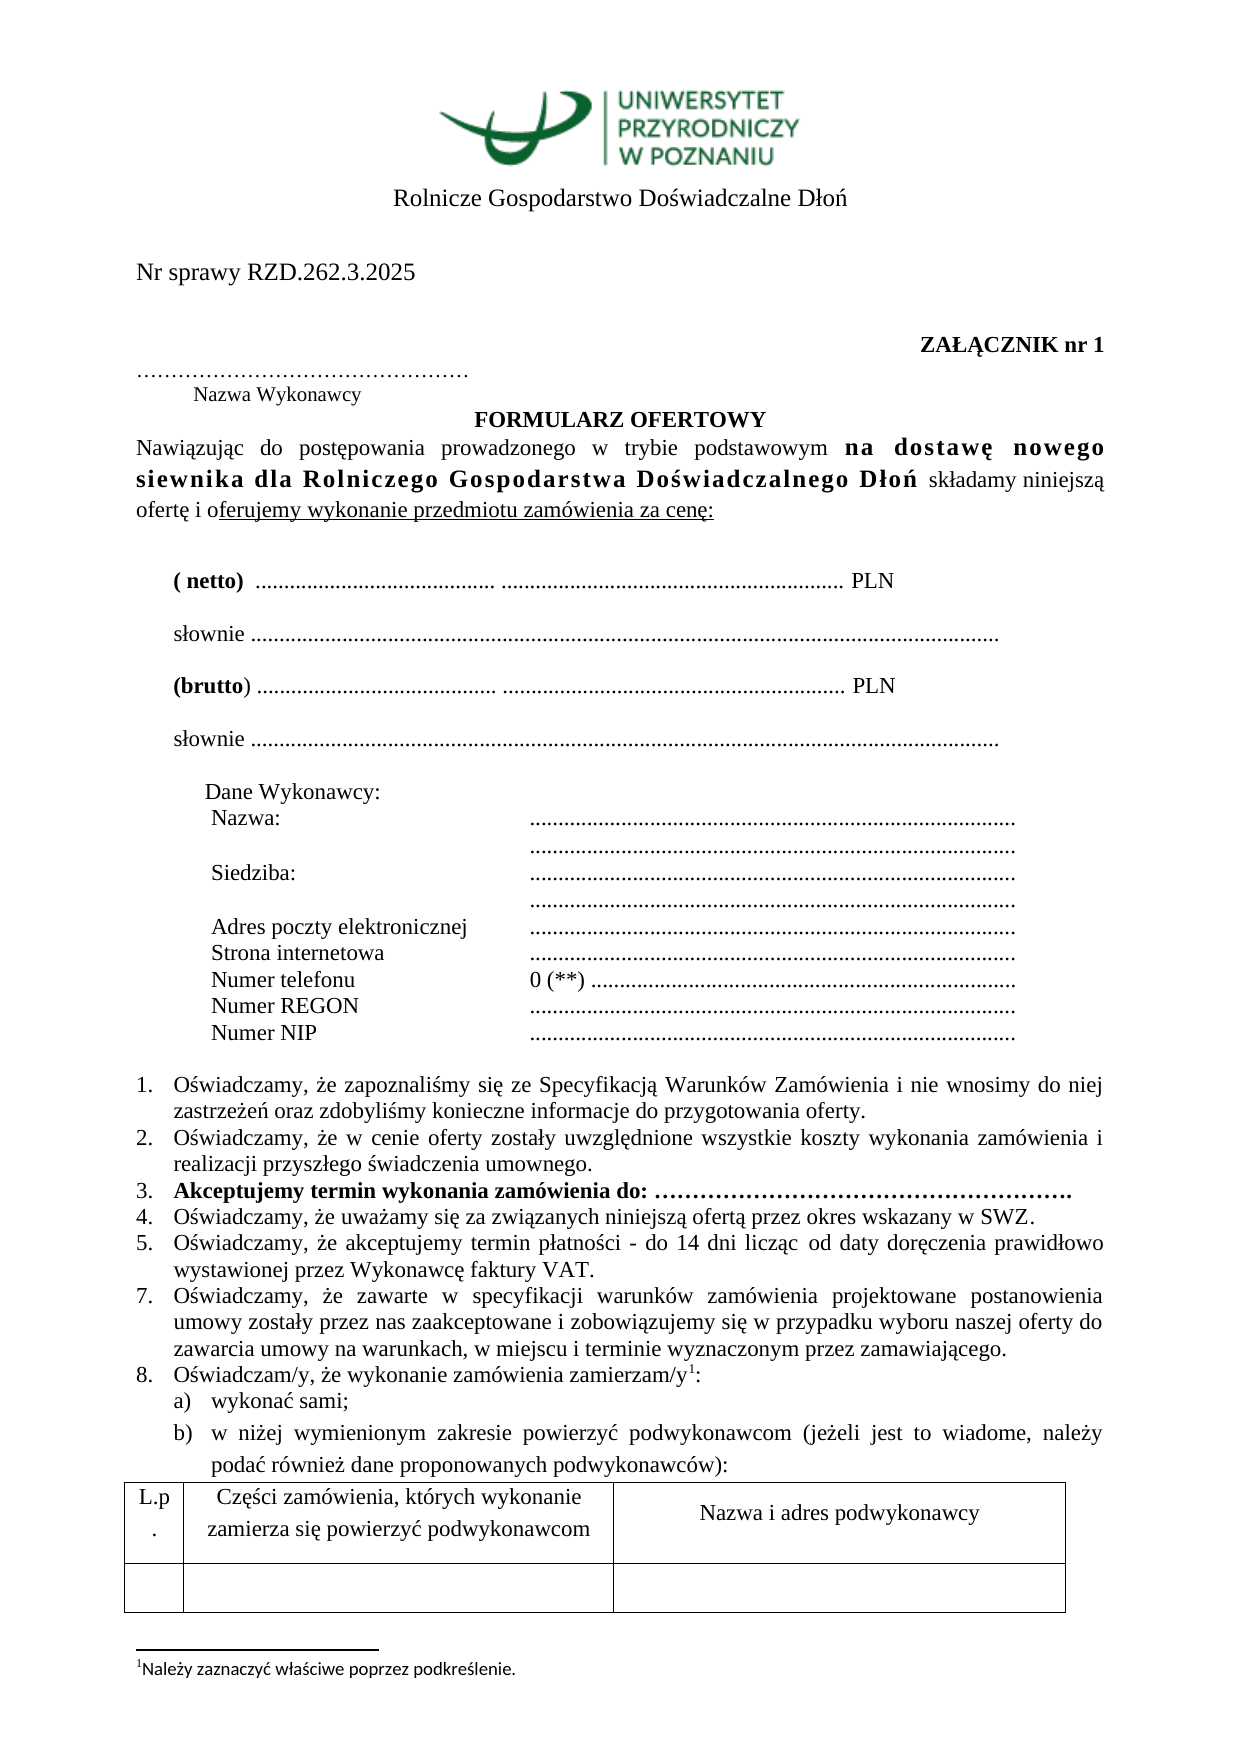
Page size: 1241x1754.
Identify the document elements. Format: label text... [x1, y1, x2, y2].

list Oświadczamy, że zawarte w specyfikacji warunków zamówienia projektowane postanowienia umowy zostały przez nas zaakceptowane i zobowiązujemy się w przypadku wyboru naszej oferty do zawarcia umowy na warunkach, w miejscu i terminie wyznaczonym przez zamawiającego. [136, 1282, 1104, 1361]
text ………………………………………… [136, 357, 484, 382]
list Oświadczam/y, że wykonanie zamówienia zamierzam/y: [136, 1361, 1104, 1387]
list Oświadczamy, że uważamy się za związanych niniejszą ofertą przez okres wskazany w SWZ. [136, 1203, 1104, 1229]
list w niżej wymienionym zakresie powierzyć podwykonawcom (jeżeli jest to wiadome, należy podać również dane proponowanych podwykonawców): [173, 1419, 1104, 1477]
table_cell [125, 1564, 183, 1612]
text Nr sprawy RZD.262.3.2025 [136, 257, 1104, 286]
table_header Nazwa i adres podwykonawcy [614, 1483, 1065, 1563]
text Nazwa Wykonawcy [136, 382, 484, 406]
text słownie ................................................................................................................................... [173, 725, 1104, 752]
table_cell [184, 1564, 613, 1612]
text Dane Wykonawcy: [136, 778, 1104, 804]
text (brutto) .......................................... ............................................................ PLN [173, 673, 1104, 699]
text Adres poczty elektronicznej [211, 913, 1104, 939]
list Oświadczamy, że zapoznaliśmy się ze Specyfikacją Warunków Zamówienia i nie wnosimy do niej zastrzeżeń oraz zdobyliśmy konieczne informacje do przygotowania oferty. [136, 1071, 1104, 1124]
text Siedziba: [211, 859, 1104, 885]
picture [424, 73, 816, 184]
list Oświadczamy, że akceptujemy termin płatności - do 14 dni licząc od daty doręczenia prawidłowo wystawionej przez Wykonawcę faktury VAT. [136, 1229, 1104, 1282]
text słownie ................................................................................................................................... [173, 620, 1104, 646]
text ( netto) .......................................... ............................................................ PLN [173, 567, 1104, 593]
table_header L.p. [125, 1483, 183, 1563]
table_cell [614, 1564, 1065, 1612]
table_header Części zamówienia, których wykonanie zamierza się powierzyć podwykonawcom [184, 1483, 613, 1563]
list Oświadczamy, że w cenie oferty zostały uwzględnione wszystkie koszty wykonania zamówienia i realizacji przyszłego świadczenia umownego. [136, 1124, 1104, 1177]
text Numer telefonu 0 (**) [211, 966, 1104, 992]
text Numer REGON [211, 992, 1104, 1018]
list wykonać sami; [173, 1387, 1104, 1414]
text Nazwa: [211, 804, 1104, 831]
list Akceptujemy termin wykonania zamówienia do: ………………………………………………. [136, 1177, 1104, 1203]
text Strona internetowa [211, 939, 1104, 966]
text FORMULARZ OFERTOWY [136, 406, 1104, 432]
text Nawiązując do postępowania prowadzonego w trybie podstawowym na dostawę nowego siewnika dla Rolniczego Gospodarstwa Doświadczalnego Dłoń składamy niniejszą ofertę i oferujemy wykonanie przedmiotu zamówienia za cenę: [136, 432, 1104, 522]
text Numer NIP [211, 1018, 1104, 1045]
text ZAŁĄCZNIK nr 1 [136, 331, 1104, 357]
